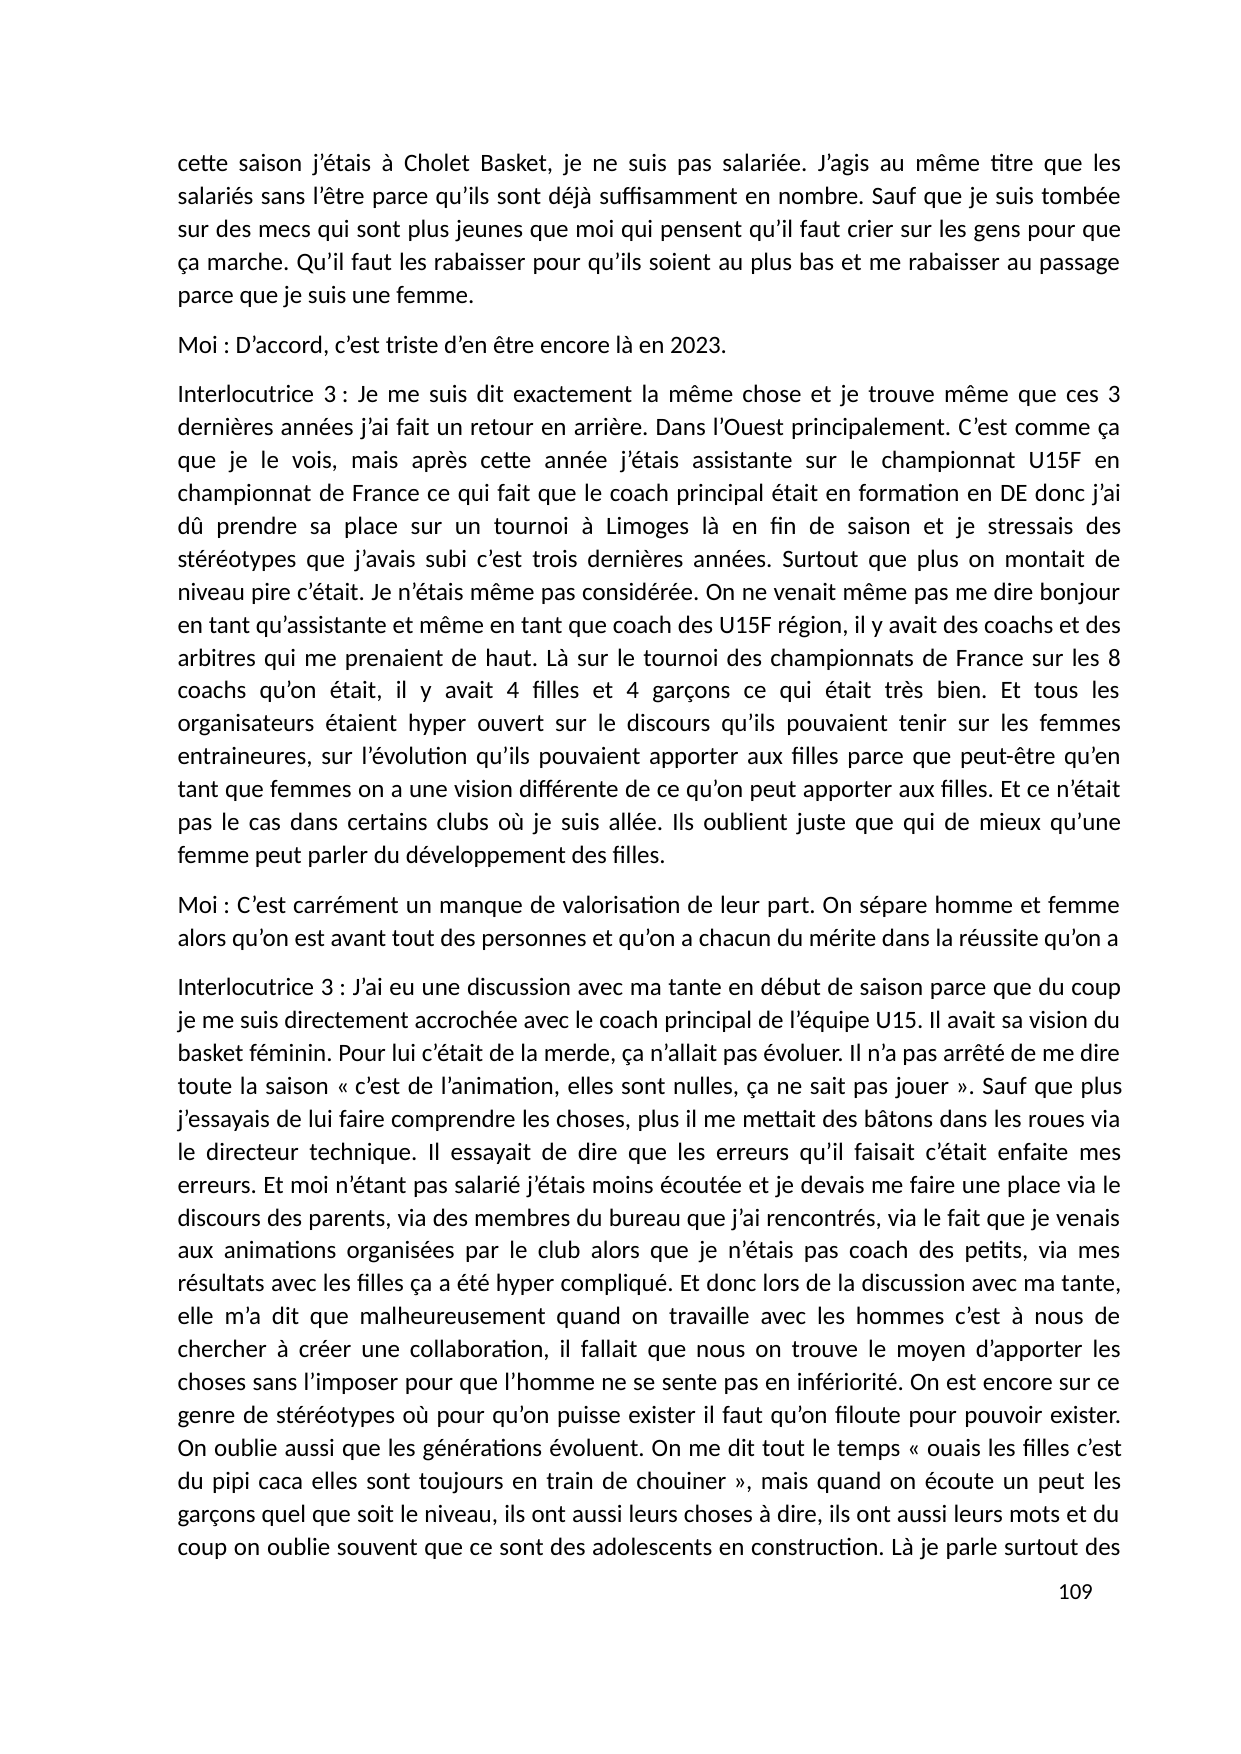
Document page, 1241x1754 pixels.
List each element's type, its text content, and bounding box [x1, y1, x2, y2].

text Moi : C’est carrément un manque de valorisation de leur part. On sépare homme et femme alors qu’on est avant tout des personnes et qu’on a chacun du mérite dans la réussite qu’on a [177, 889, 1122, 952]
text Interlocutrice 3 : Je me suis dit exactement la même chose et je trouve même que ces 3 dernières années j’ai fait un retour en arrière. Dans l’Ouest principalement. C’est comme ça que je le vois, mais après cette année j’étais assistante sur le championnat U15F en championnat de France ce qui fait que le coach principal était en formation en DE donc j’ai dû prendre sa place sur un tournoi à Limoges là en fin de saison et je stressais des stéréotypes que j’avais subi c’est trois dernières années. Surtout que plus on montait de niveau pire c’était. Je n’étais même pas considérée. On ne venait même pas me dire bonjour en tant qu’assistante et même en tant que coach des U15F région, il y avait des coachs et des arbitres qui me prenaient de haut. Là sur le tournoi des championnats de France sur les 8 coachs qu’on était, il y avait 4 filles et 4 garçons ce qui était très bien. Et tous les organisateurs étaient hyper ouvert sur le discours qu’ils pouvaient tenir sur les femmes entraineures, sur l’évolution qu’ils pouvaient apporter aux filles parce que peut-être qu’en tant que femmes on a une vision différente de ce qu’on peut apporter aux filles. Et ce n’était pas le cas dans certains clubs où je suis allée. Ils oublient juste que qui de mieux qu’une femme peut parler du développement des filles. [177, 378, 1122, 870]
text Moi : D’accord, c’est triste d’en être encore là en 2023. [177, 329, 1122, 359]
